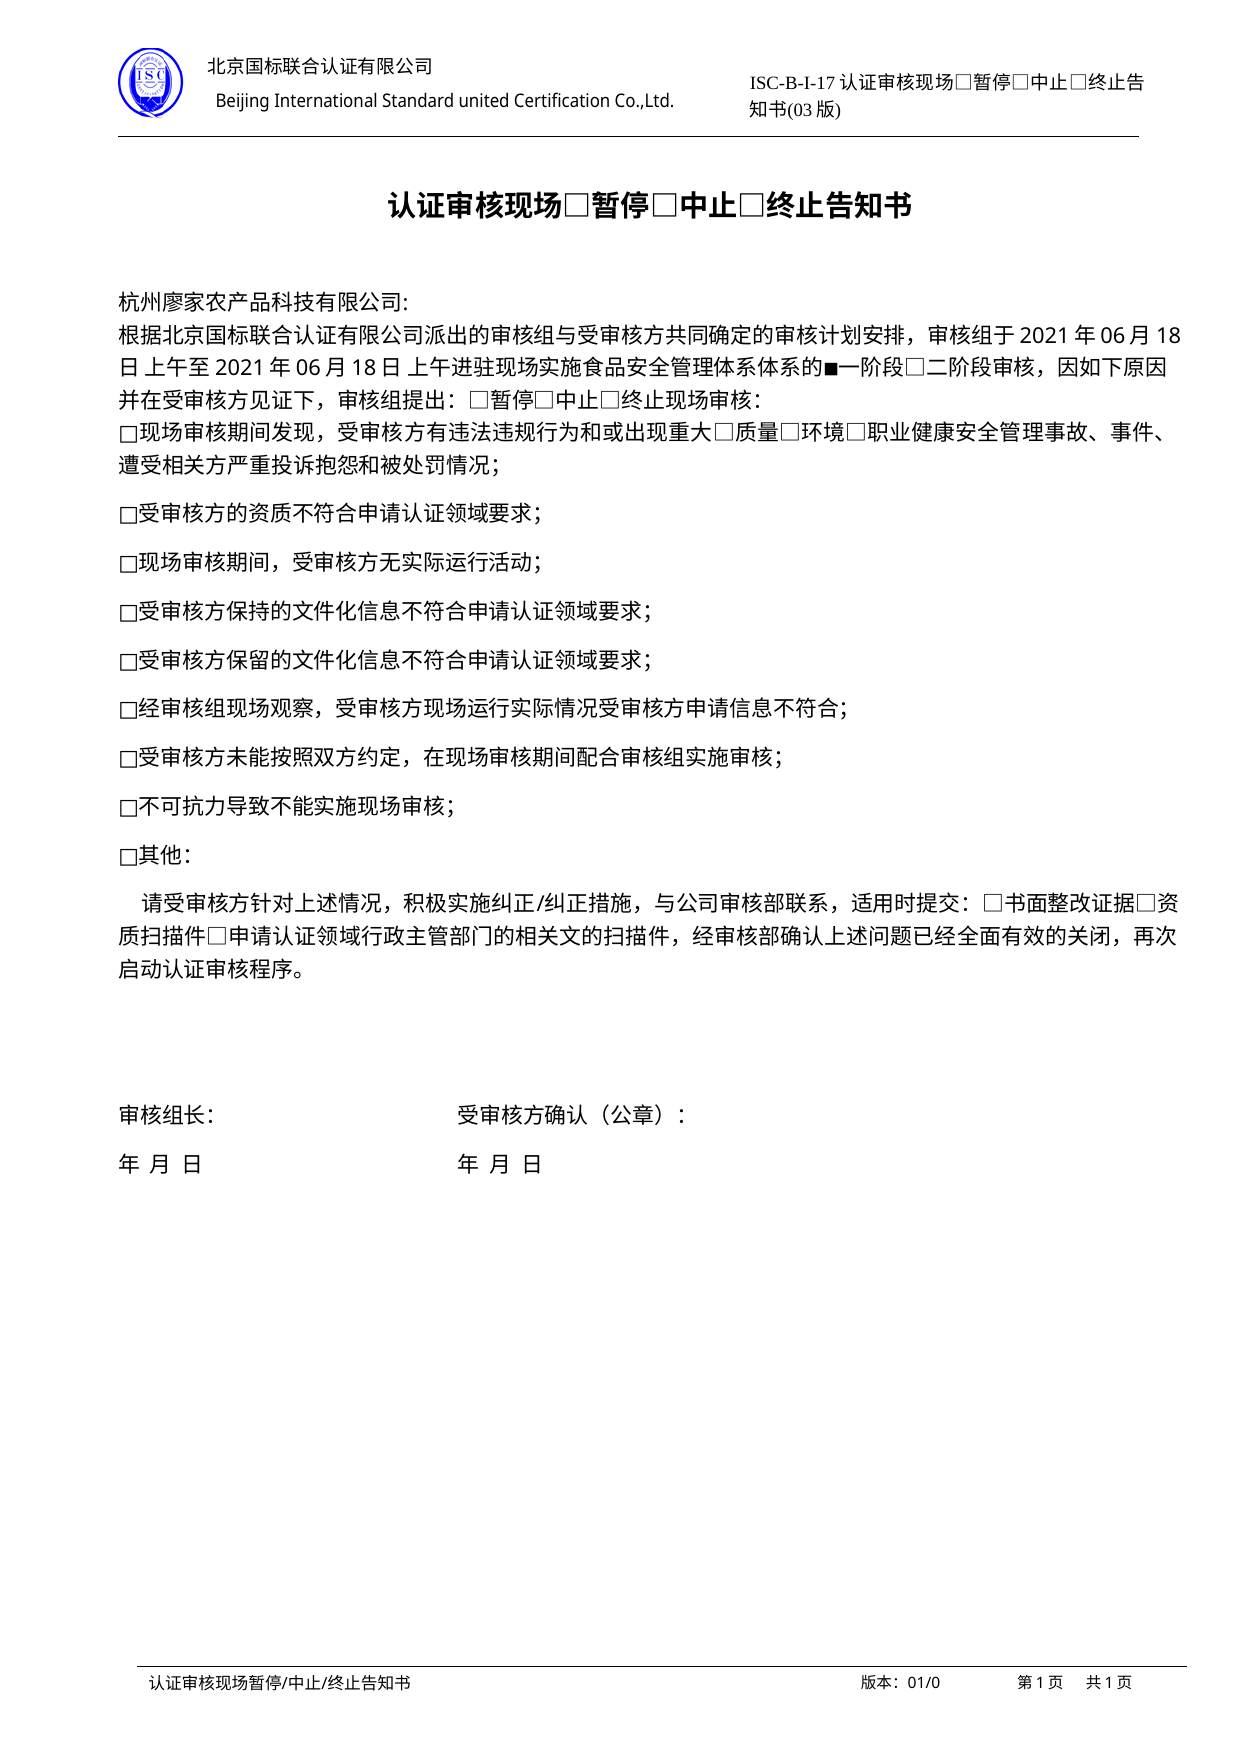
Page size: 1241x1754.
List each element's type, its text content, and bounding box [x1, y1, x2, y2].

picture [118, 48, 186, 117]
text 请受审核方针对上述情况，积极实施纠正/纠正措施，与公司审核部联系，适用时提交：□书面整改证据□资质扫描件□申请认证领域行政主管部门的相关文的扫描件，经审核部确认上述问题已经全面有效的关闭，再次启动认证审核程序。 [118, 886, 1181, 984]
text □受审核方保持的文件化信息不符合申请认证领域要求； [118, 594, 1181, 626]
text □不可抗力导致不能实施现场审核； [118, 789, 1181, 821]
text □现场审核期间发现，受审核方有违法违规行为和或出现重大□质量□环境□职业健康安全管理事故、事件、遭受相关方严重投诉抱怨和被处罚情况； [118, 415, 1181, 480]
text □受审核方未能按照双方约定，在现场审核期间配合审核组实施审核； [118, 740, 1181, 772]
text 杭州廖家农产品科技有限公司: [118, 285, 1181, 317]
text □其他： [118, 837, 1181, 870]
text 年 月 日 年 月 日 [118, 1146, 1181, 1179]
text 审核组长： 受审核方确认（公章）： [118, 1097, 1181, 1130]
text □受审核方的资质不符合申请认证领域要求； [118, 496, 1181, 529]
text 认证审核现场□暂停□中止□终止告知书 [118, 171, 1181, 236]
text 根据北京国标联合认证有限公司派出的审核组与受审核方共同确定的审核计划安排，审核组于2021年06月18日 上午至2021年06月18日 上午进驻现场实施食品安全管理体系体系的■一阶段□二阶段审核，因如下原因并在受审核方见证下，审核组提出：□暂停□中止□终止现场审核： [118, 317, 1181, 415]
text □受审核方保留的文件化信息不符合申请认证领域要求； [118, 642, 1181, 675]
text □现场审核期间，受审核方无实际运行活动； [118, 545, 1181, 577]
text □经审核组现场观察，受审核方现场运行实际情况受审核方申请信息不符合； [118, 691, 1181, 724]
